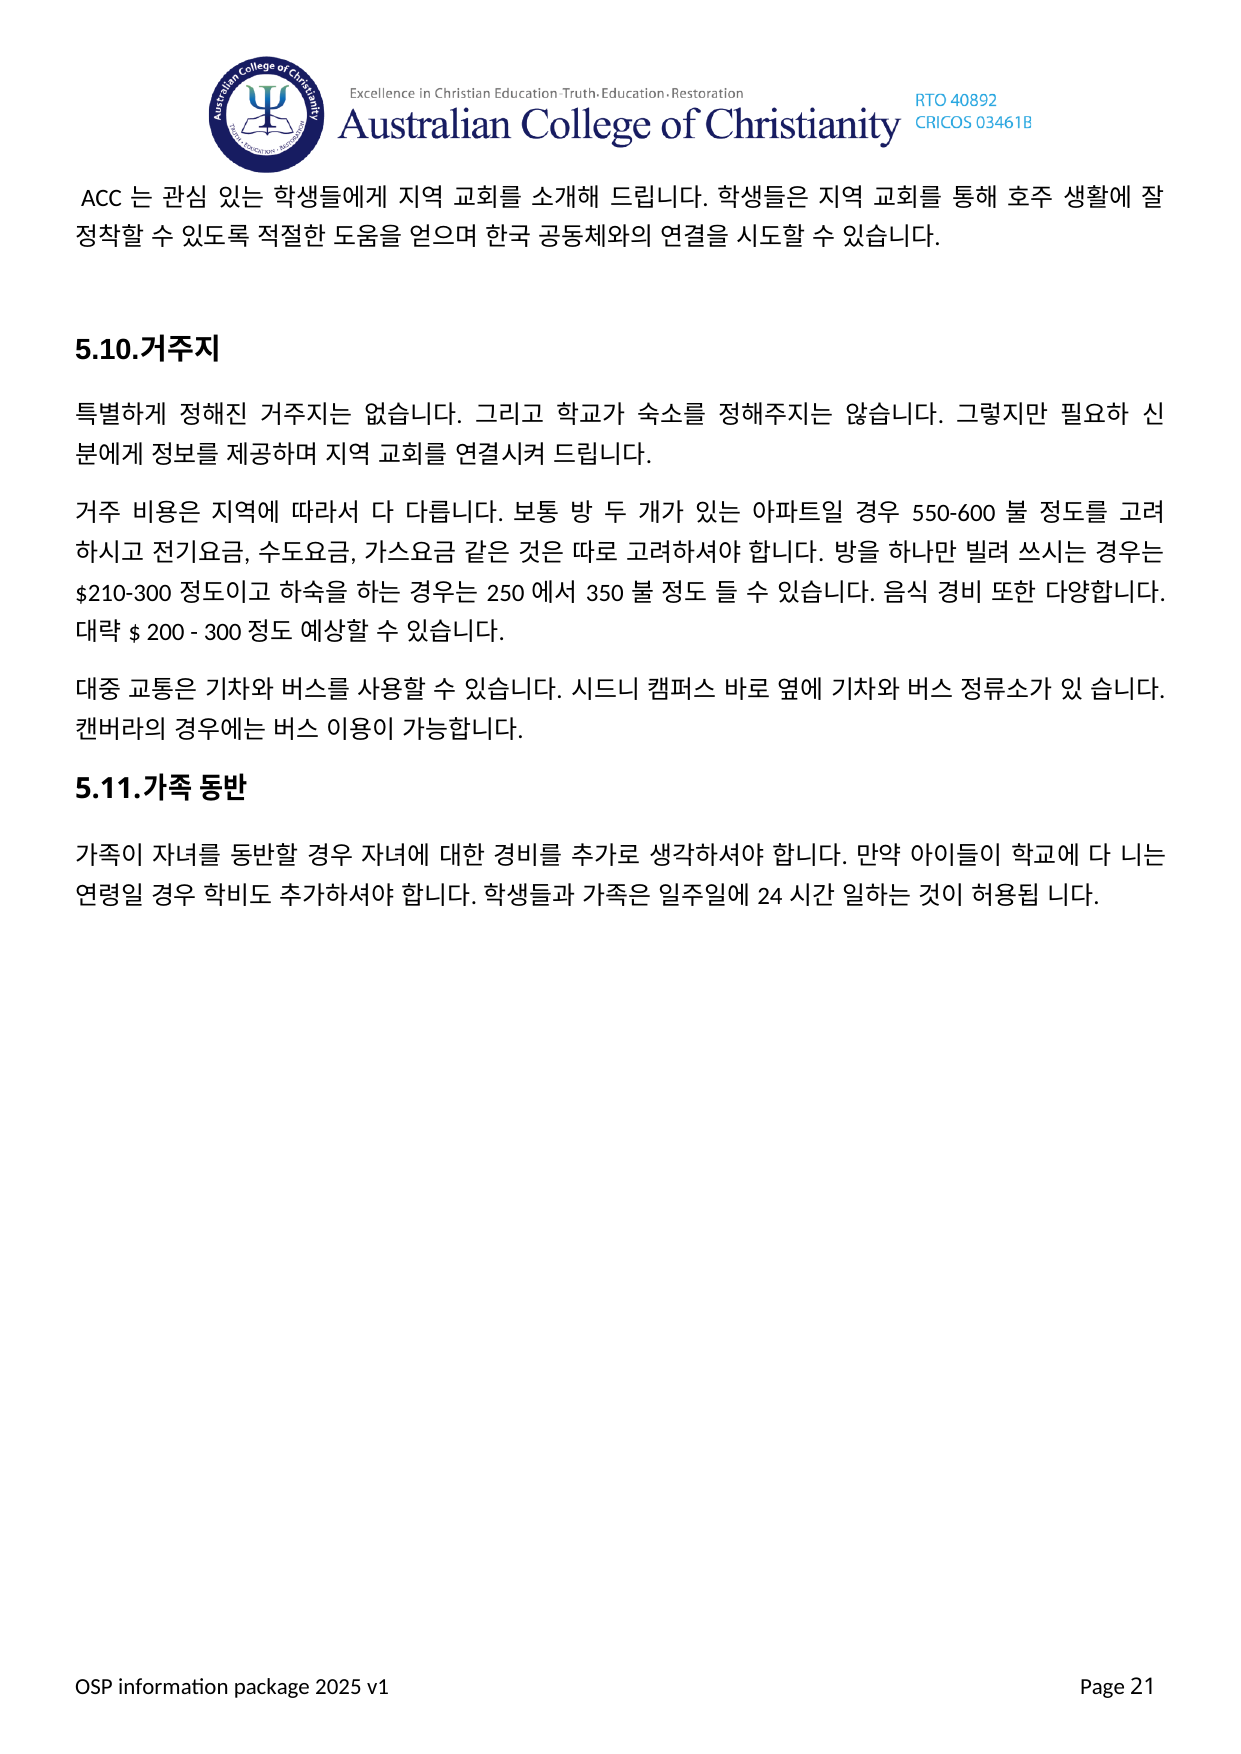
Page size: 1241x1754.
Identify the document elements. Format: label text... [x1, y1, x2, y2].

subtitle 가족 동반 [75, 768, 1180, 807]
text 거주 비용은 지역에 따라서 다 다릅니다. 보통 방 두 개가 있는 아파트일 경우 550-600 불 정도를 고려 하시고 전기요금, 수도요금, 가스요금 같은 것은 따로 고려하셔야 합니다. 방을 하나만 빌려 쓰시는 경우는 $210-300 정도이고 하숙을 하는 경우는 250 에서 350 불 정도 들 수 있습니다. 음식 경비 또한 다양합니다. 대략 $ 200 - 300 정도 예상할 수 있습니다. [75, 492, 1166, 648]
text 가족이 자녀를 동반할 경우 자녀에 대한 경비를 추가로 생각하셔야 합니다. 만약 아이들이 학교에 다 니는 연령일 경우 학비도 추가하셔야 합니다. 학생들과 가족은 일주일에 24 시간 일하는 것이 허용됩 니다. [75, 836, 1166, 912]
picture [208, 56, 1032, 173]
subtitle 거주지 [75, 328, 1180, 368]
text 특별하게 정해진 거주지는 없습니다. 그리고 학교가 숙소를 정해주지는 않습니다. 그렇지만 필요하 신 분에게 정보를 제공하며 지역 교회를 연결시켜 드립니다. [75, 394, 1165, 470]
text ACC 는 관심 있는 학생들에게 지역 교회를 소개해 드립니다. 학생들은 지역 교회를 통해 호주 생활에 잘 정착할 수 있도록 적절한 도움을 얻으며 한국 공동체와의 연결을 시도할 수 있습니다. [75, 177, 1166, 253]
text 대중 교통은 기차와 버스를 사용할 수 있습니다. 시드니 캠퍼스 바로 옆에 기차와 버스 정류소가 있 습니다. 캔버라의 경우에는 버스 이용이 가능합니다. [75, 669, 1165, 746]
